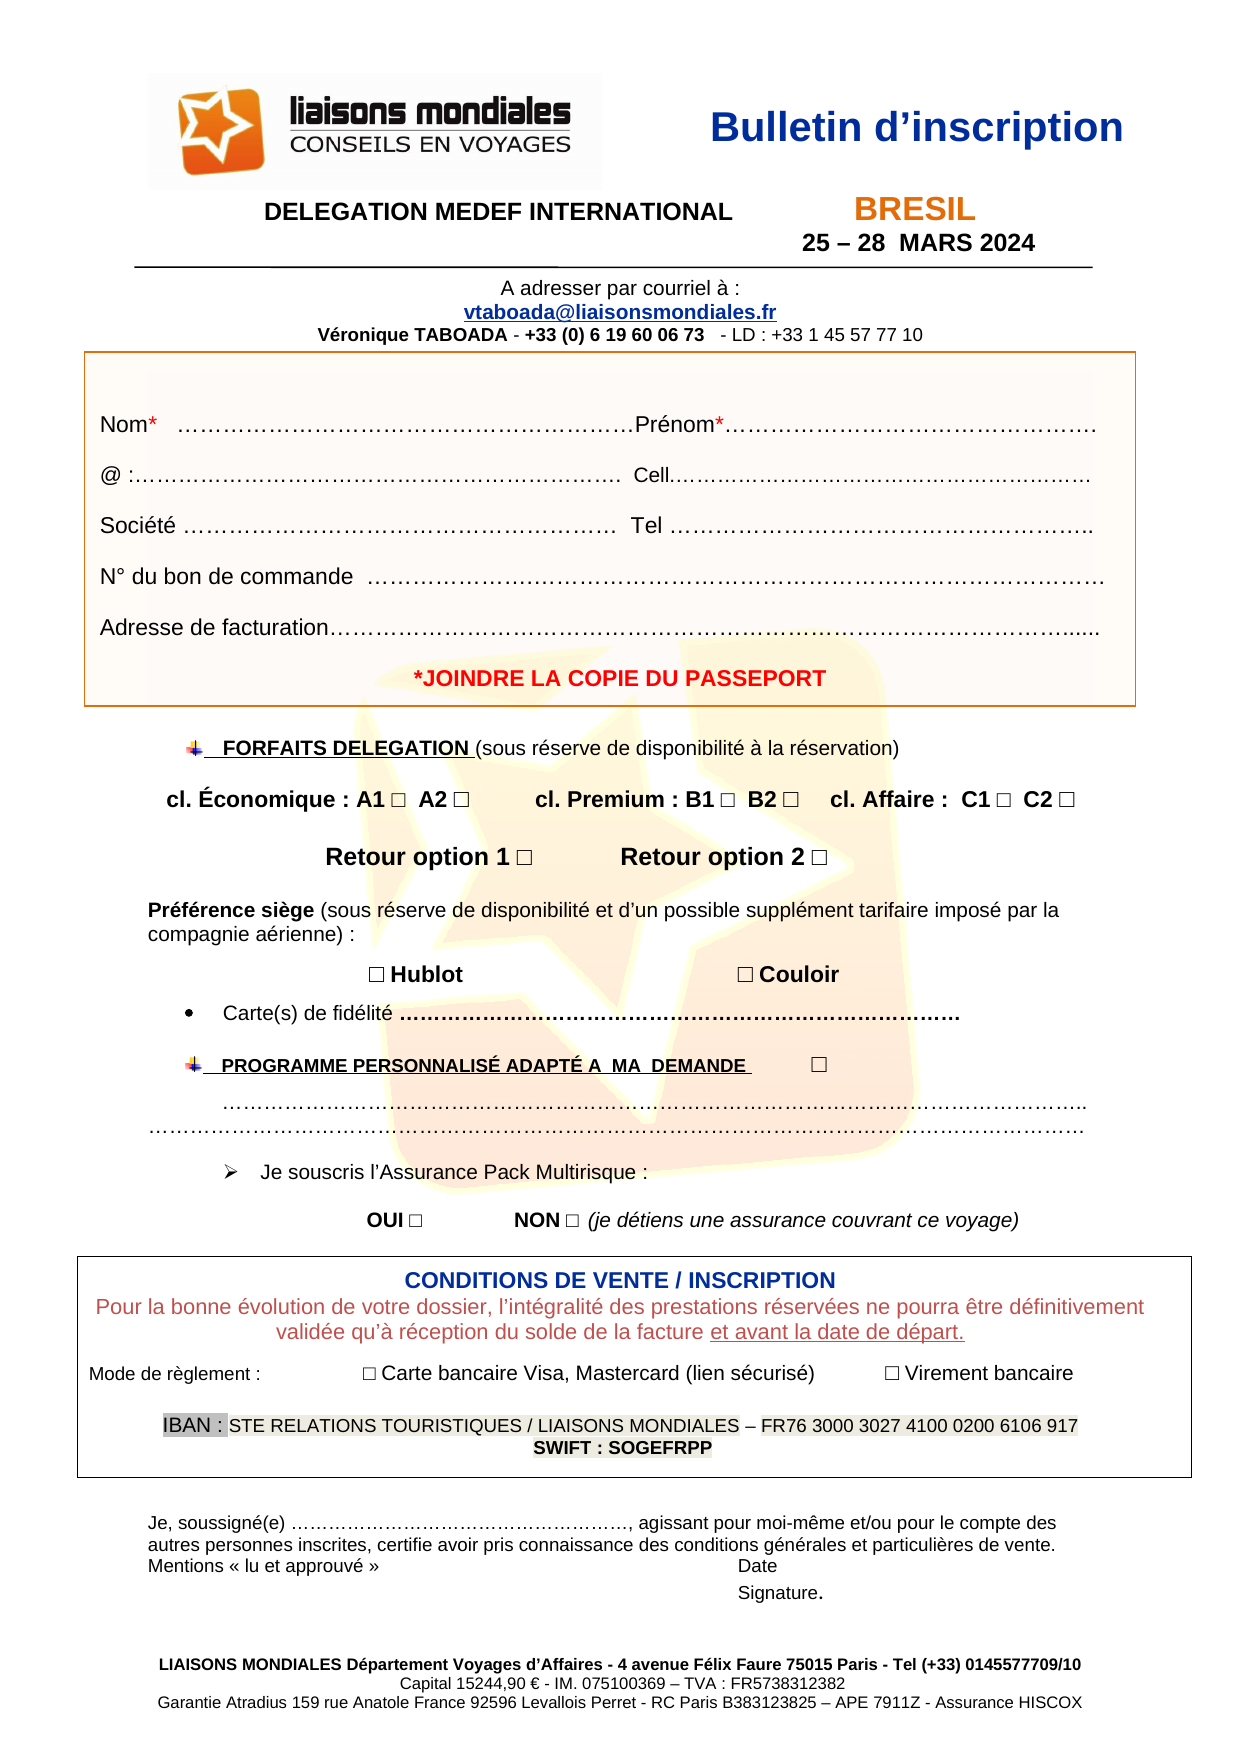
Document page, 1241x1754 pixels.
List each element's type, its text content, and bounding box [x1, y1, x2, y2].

picture [186, 739, 203, 756]
text vtaboada@liaisonsmondiales.fr [148, 300, 1093, 324]
text IBAN : STE RELATIONS TOURISTIQUES / LIAISONS MONDIALES – FR76 3000 3027 4100 0200 6106 917 [78, 1401, 1191, 1425]
text □ Hublot □ Couloir [148, 959, 1093, 987]
text Préférence siège (sous réserve de disponibilité et d’un possible supplément tarifaire imposé par la compagnie aérienne) : [148, 898, 1093, 946]
text DELEGATION MEDEF INTERNATIONAL BRESIL [148, 189, 1093, 228]
text SWIFT : SOGEFRPP [78, 1425, 1191, 1458]
text cl. Économique : A1 □ A2 □ cl. Premium : B1 □ B2 □ cl. Affaire : C1 □ C2 □ [148, 784, 1093, 813]
text Retour option 1 □ Retour option 2 □ [148, 842, 1093, 870]
text Mode de règlement : □ Carte bancaire Visa, Mastercard (lien sécurisé) □ Virement bancaire [78, 1347, 1191, 1385]
list Je souscris l’Assurance Pack Multirisque : [223, 1160, 1093, 1184]
text A adresser par courriel à : [148, 276, 1093, 300]
list Carte(s) de fidélité ……………………………………………………………………… [185, 1001, 1093, 1025]
list FORFAITS DELEGATION (sous réserve de disponibilité à la réservation) [185, 736, 1093, 760]
text CONDITIONS DE VENTE / INSCRIPTION [78, 1257, 1191, 1282]
picture [147, 73, 602, 190]
text Véronique TABOADA - +33 (0) 6 19 60 06 73 - LD : +33 1 45 57 77 10 [148, 324, 1093, 345]
picture [185, 1055, 202, 1072]
text ……………………………………………………………………………………………………………..……………………………………………………………………………………………………………………… [148, 1090, 1093, 1138]
text Pour la bonne évolution de votre dossier, l’intégralité des prestations réservées ne pourra être définitivement validée qu’à réception du solde de la facture et avant la date de départ. [78, 1282, 1191, 1344]
list OUI □ NON □ (je détiens une assurance couvrant ce voyage) [260, 1208, 1093, 1232]
list PROGRAMME PERSONNALISÉ ADAPTÉ A MA DEMANDE □ [184, 1049, 1093, 1077]
text 25 – 28 MARS 2024 [738, 228, 1093, 257]
text Je, soussigné(e) ………………………………………………, agissant pour moi-même et/ou pour le compte des autres personnes inscrites, certifie avoir pris connaissance des conditions générales et particulières de vente. Mentions « lu et approuvé » Date Signature. [148, 1512, 1093, 1605]
